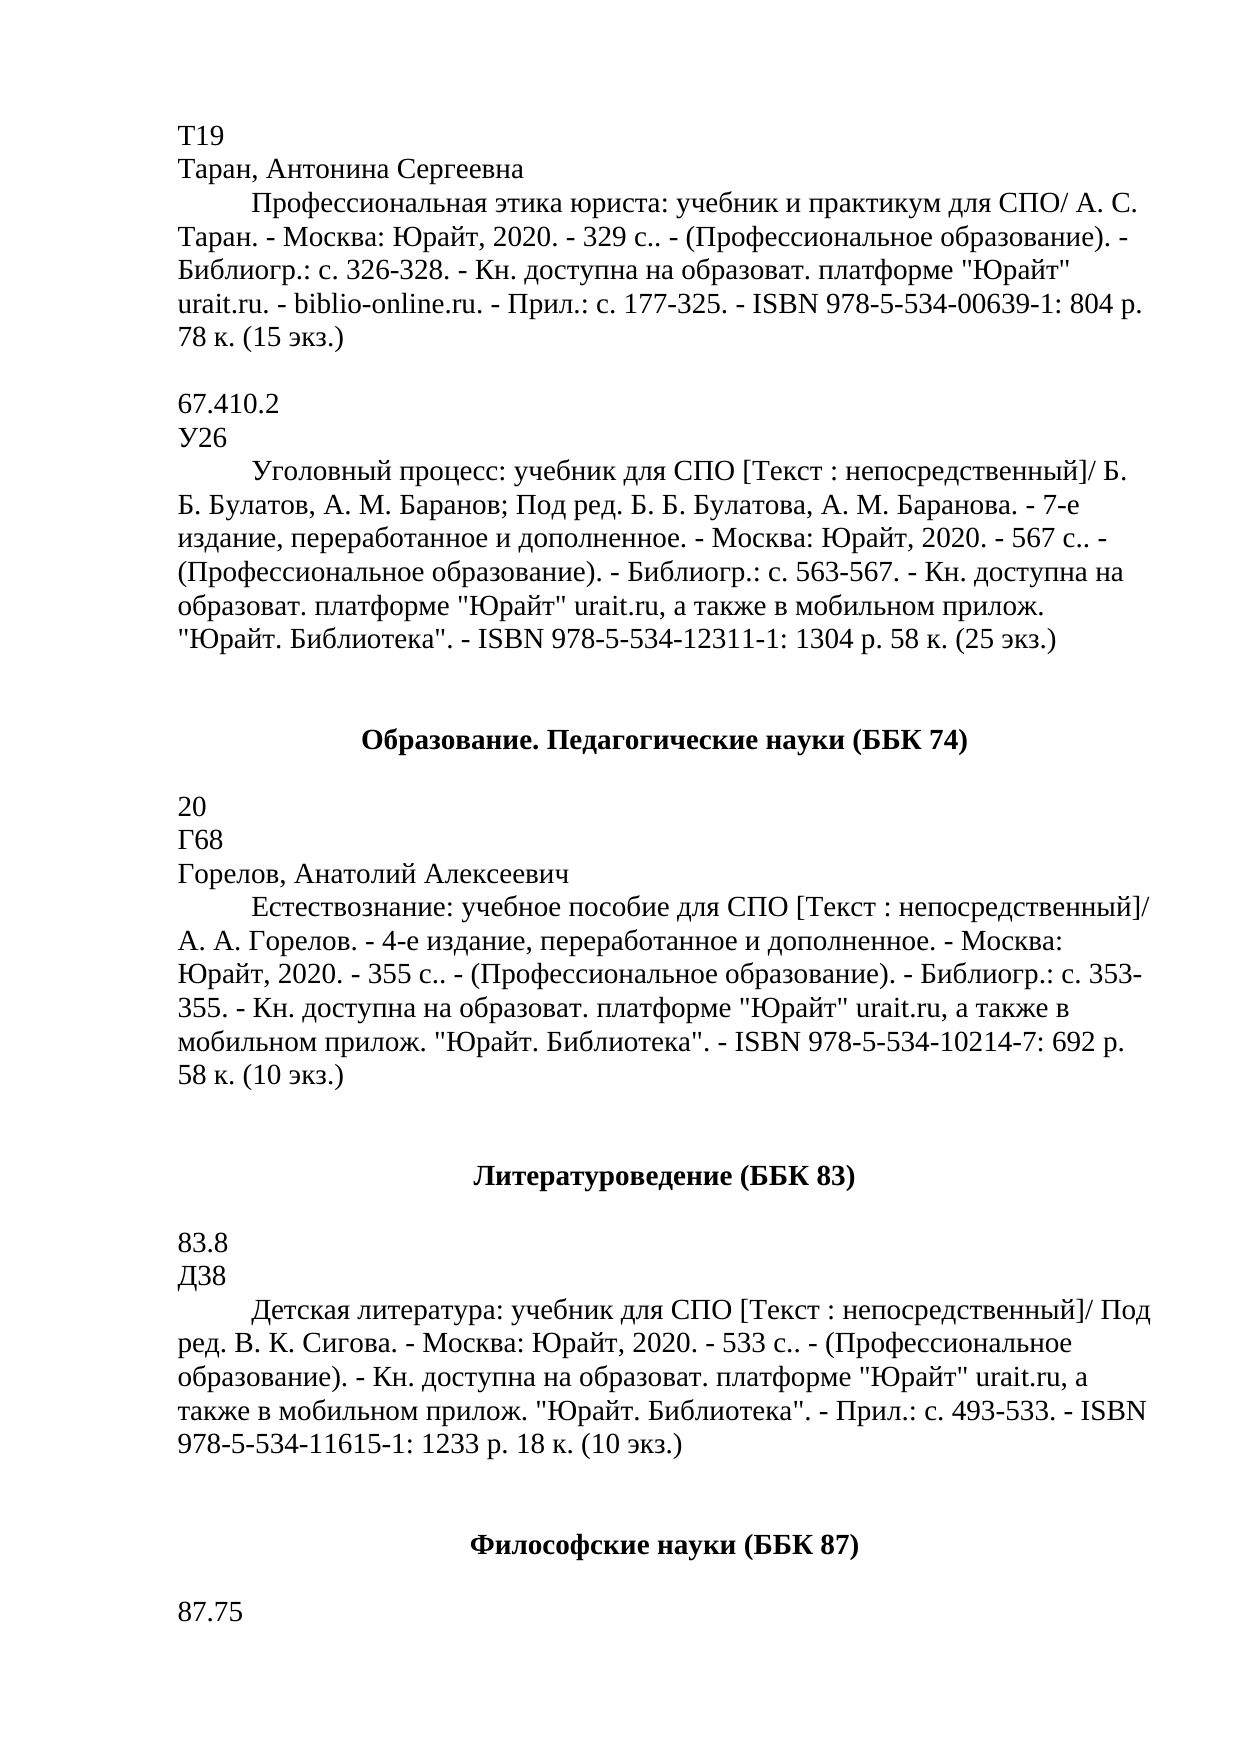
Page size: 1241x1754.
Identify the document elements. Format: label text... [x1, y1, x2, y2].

text 67.410.2 [177, 386, 1152, 420]
subtitle Философские науки (ББК 87) [177, 1527, 1152, 1560]
text Д38 [177, 1258, 1152, 1292]
text Уголовный процесс: учебник для СПО [Текст : непосредственный]/ Б. Б. Булатов, А. М. Баранов; Под ред. Б. Б. Булатова, А. М. Баранова. - 7-е издание, переработанное и дополненное. - Москва: Юрайт, 2020. - 567 с.. - (Профессиональное образование). - Библиогр.: с. 563-567. - Кн. доступна на образоват. платформе "Юрайт" urait.ru, а также в мобильном прилож. "Юрайт. Библиотека". - ISBN 978-5-534-12311-1: 1304 р. 58 к. (25 экз.) [177, 453, 1152, 655]
subtitle Образование. Педагогические науки (ББК 74) [177, 722, 1152, 755]
text 87.75 [177, 1594, 1152, 1627]
text Детская литература: учебник для СПО [Текст : непосредственный]/ Под ред. В. К. Сигова. - Москва: Юрайт, 2020. - 533 с.. - (Профессиональное образование). - Кн. доступна на образоват. платформе "Юрайт" urait.ru, а также в мобильном прилож. "Юрайт. Библиотека". - Прил.: с. 493-533. - ISBN 978-5-534-11615-1: 1233 р. 18 к. (10 экз.) [177, 1292, 1152, 1460]
text Таран, Антонина Сергеевна [177, 152, 1152, 185]
text Горелов, Анатолий Алексеевич [177, 856, 1152, 889]
text 20 [177, 789, 1152, 822]
subtitle Литературоведение (ББК 83) [177, 1158, 1152, 1191]
text У26 [177, 420, 1152, 453]
text Г68 [177, 822, 1152, 856]
text Т19 [177, 118, 1152, 152]
text 83.8 [177, 1225, 1152, 1258]
text Профессиональная этика юриста: учебник и практикум для СПО/ А. С. Таран. - Москва: Юрайт, 2020. - 329 с.. - (Профессиональное образование). - Библиогр.: с. 326-328. - Кн. доступна на образоват. платформе "Юрайт" urait.ru. - biblio-online.ru. - Прил.: с. 177-325. - ISBN 978-5-534-00639-1: 804 р. 78 к. (15 экз.) [177, 185, 1152, 353]
text Естествознание: учебное пособие для СПО [Текст : непосредственный]/ А. А. Горелов. - 4-е издание, переработанное и дополненное. - Москва: Юрайт, 2020. - 355 с.. - (Профессиональное образование). - Библиогр.: с. 353-355. - Кн. доступна на образоват. платформе "Юрайт" urait.ru, а также в мобильном прилож. "Юрайт. Библиотека". - ISBN 978-5-534-10214-7: 692 р. 58 к. (10 экз.) [177, 889, 1152, 1091]
